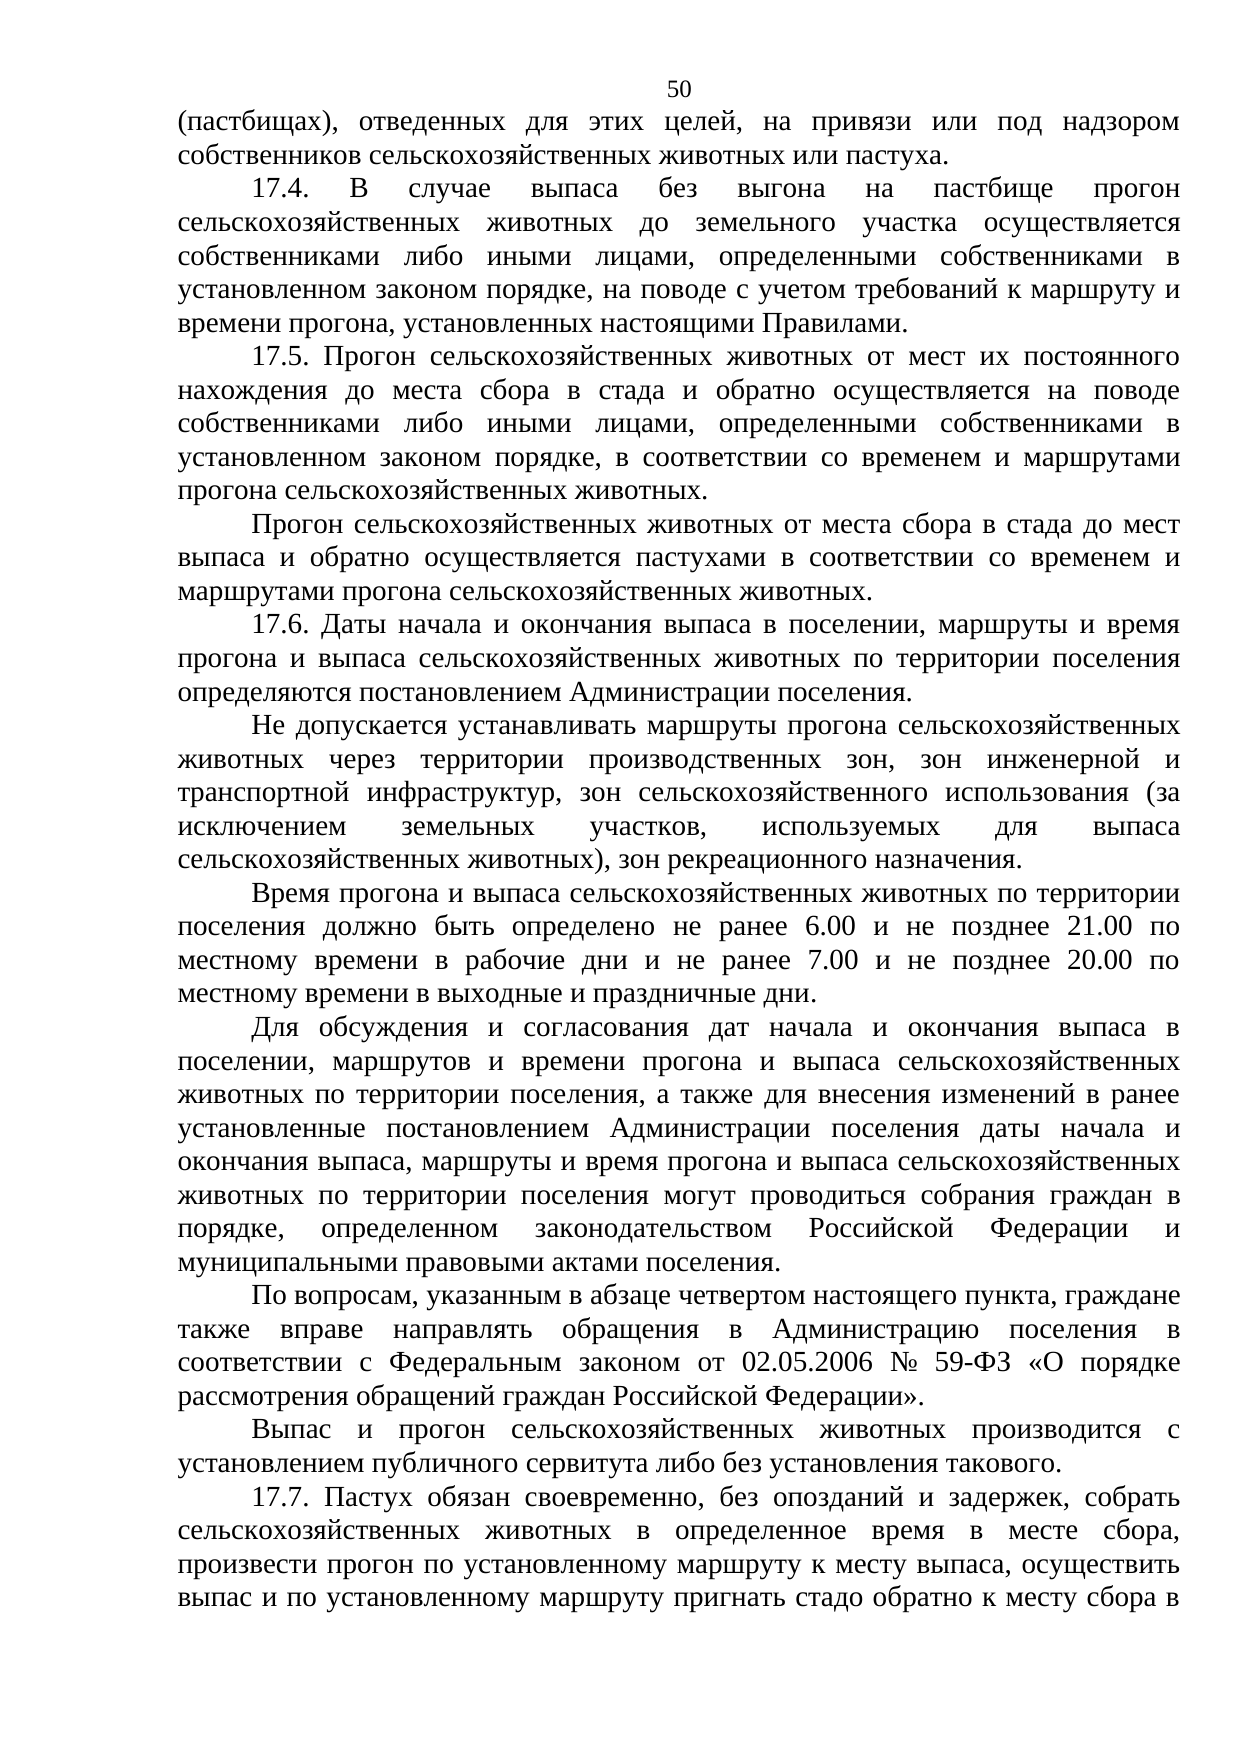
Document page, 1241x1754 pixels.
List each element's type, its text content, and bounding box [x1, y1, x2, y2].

text Прогон сельскохозяйственных животных от места сбора в стада до мест выпаса и обратно осуществляется пастухами в соответствии со временем и маршрутами прогона сельскохозяйственных животных. [177, 506, 1181, 607]
text Время прогона и выпаса сельскохозяйственных животных по территории поселения должно быть определено не ранее 6.00 и не позднее 21.00 по местному времени в рабочие дни и не ранее 7.00 и не позднее 20.00 по местному времени в выходные и праздничные дни. [177, 875, 1181, 1009]
text 17.4. В случае выпаса без выгона на пастбище прогон сельскохозяйственных животных до земельного участка осуществляется собственниками либо иными лицами, определенными собственниками в установленном законом порядке, на поводе с учетом требований к маршруту и времени прогона, установленных настоящими Правилами. [177, 171, 1181, 338]
text Для обсуждения и согласования дат начала и окончания выпаса в поселении, маршрутов и времени прогона и выпаса сельскохозяйственных животных по территории поселения, а также для внесения изменений в ранее установленные постановлением Администрации поселения даты начала и окончания выпаса, маршруты и время прогона и выпаса сельскохозяйственных животных по территории поселения могут проводиться собрания граждан в порядке, определенном законодательством Российской Федерации и муниципальными правовыми актами поселения. [177, 1009, 1181, 1277]
text По вопросам, указанным в абзаце четвертом настоящего пункта, граждане также вправе направлять обращения в Администрацию поселения в соответствии с Федеральным законом от 02.05.2006 № 59-ФЗ «О порядке рассмотрения обращений граждан Российской Федерации». [177, 1277, 1181, 1412]
text Выпас и прогон сельскохозяйственных животных производится с установлением публичного сервитута либо без установления такового. [177, 1412, 1181, 1479]
text 17.5. Прогон сельскохозяйственных животных от мест их постоянного нахождения до места сбора в стада и обратно осуществляется на поводе собственниками либо иными лицами, определенными собственниками в установленном законом порядке, в соответствии со временем и маршрутами прогона сельскохозяйственных животных. [177, 338, 1181, 506]
text Не допускается устанавливать маршруты прогона сельскохозяйственных животных через территории производственных зон, зон инженерной и транспортной инфраструктур, зон сельскохозяйственного использования (за исключением земельных участков, используемых для выпаса сельскохозяйственных животных), зон рекреационного назначения. [177, 707, 1181, 875]
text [177, 103, 1181, 171]
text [177, 1479, 1181, 1613]
text 17.6. Даты начала и окончания выпаса в поселении, маршруты и время прогона и выпаса сельскохозяйственных животных по территории поселения определяются постановлением Администрации поселения. [177, 607, 1181, 707]
